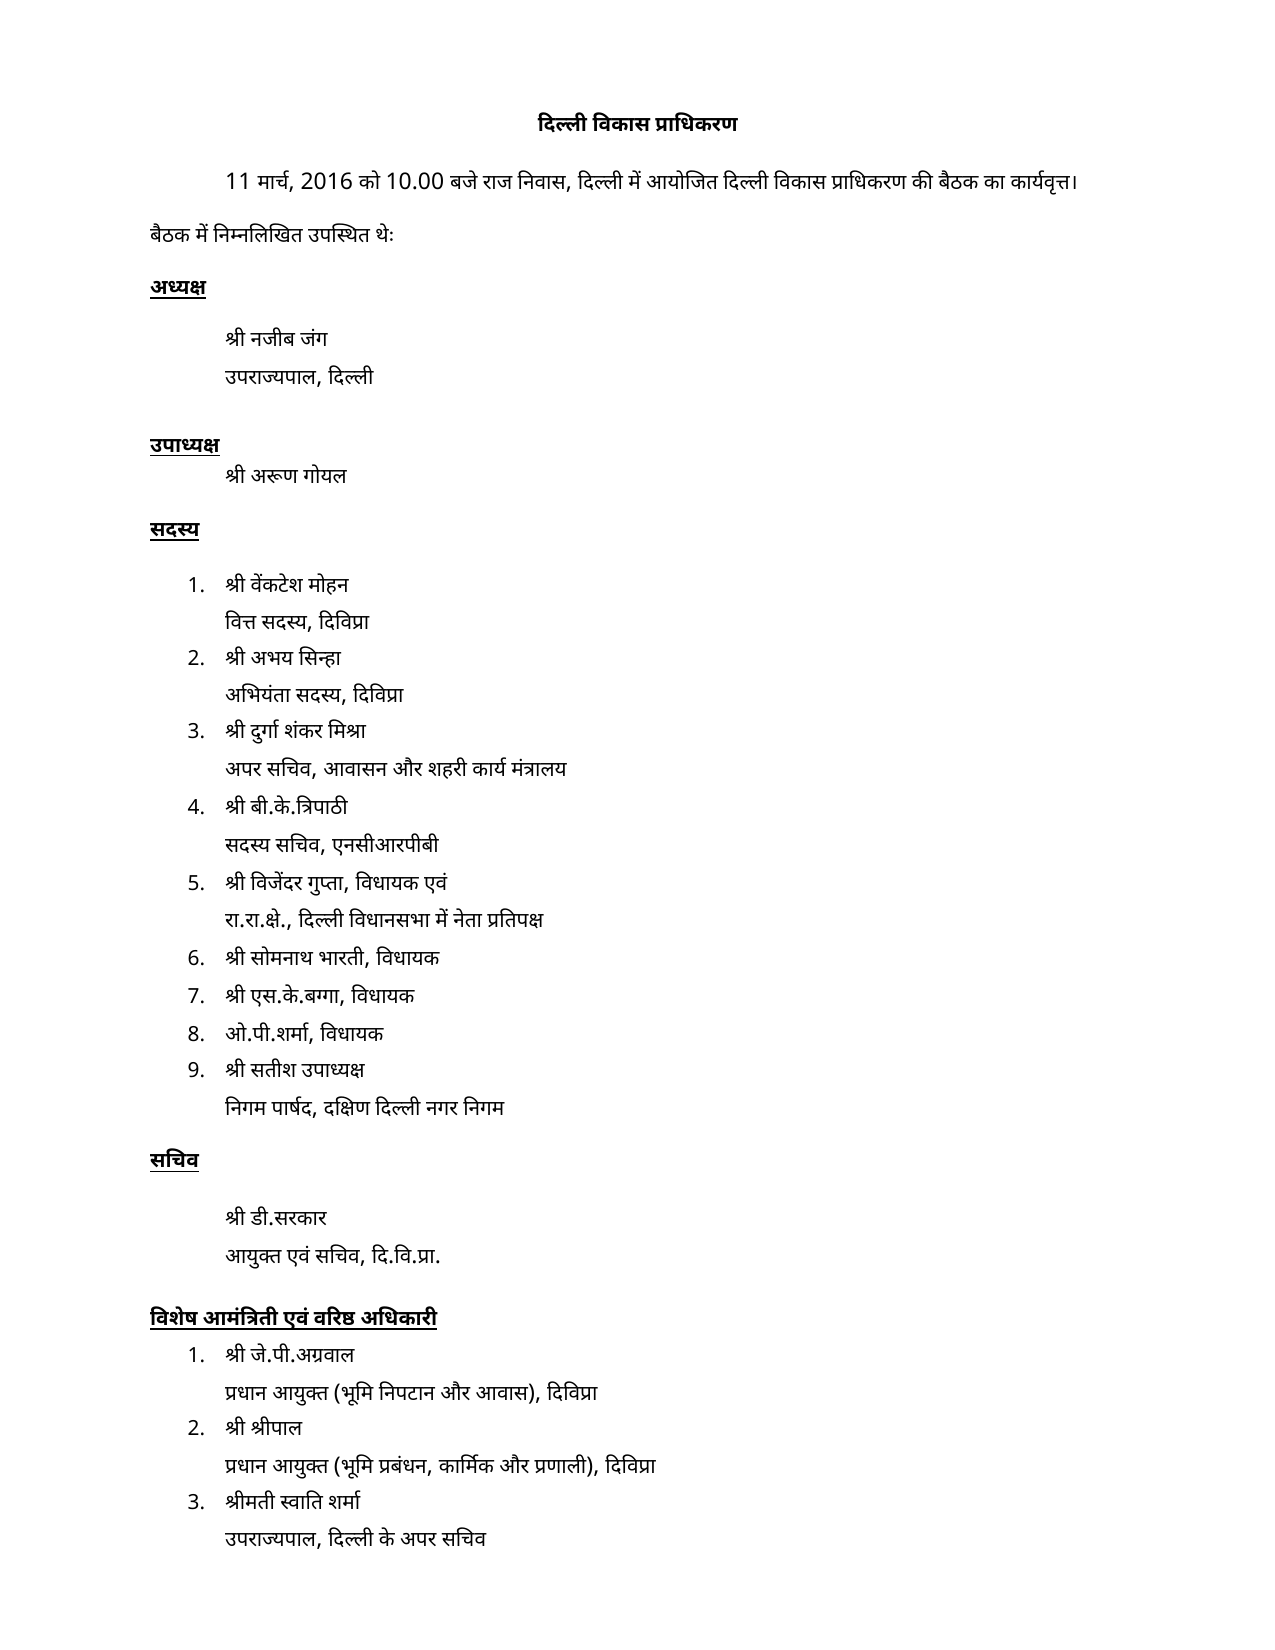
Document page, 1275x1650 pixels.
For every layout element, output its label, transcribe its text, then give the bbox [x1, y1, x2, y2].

list श्री एस.के.बग्गा, विधायक [187, 979, 1125, 1012]
text अध्यक्ष [150, 275, 1125, 303]
text सदस्य [150, 518, 1125, 545]
list श्री दुर्गा शंकर मिश्रा [187, 716, 1125, 747]
text दिल्ली विकास प्राधिकरण [150, 112, 1125, 140]
text उपराज्यपाल, दिल्ली [150, 359, 1125, 393]
list सदस्य सचिव, एनसीआरपीबी [225, 828, 1125, 861]
list अभियंता सदस्य, दिविप्रा [225, 678, 1125, 711]
list श्रीमती स्वाति शर्मा [187, 1487, 1125, 1518]
text आयुक्त एवं सचिव, दि.वि.प्रा. [150, 1239, 1125, 1272]
list रा.रा.क्षे., दिल्ली विधानसभा में नेता प्रतिपक्ष [225, 903, 1125, 936]
text सचिव [150, 1149, 1125, 1176]
text श्री अरूण गोयल [150, 465, 1125, 492]
list श्री सोमनाथ भारती, विधायक [187, 941, 1125, 974]
list प्रधान आयुक्त (भूमि प्रबंधन, कार्मिक और प्रणाली), दिविप्रा [225, 1449, 1125, 1482]
text बैठक में निम्नलिखित उपस्थित थेः [150, 223, 1125, 251]
list अपर सचिव, आवासन और शहरी कार्य मंत्रालय [225, 752, 1125, 785]
text श्री डी.सरकार [150, 1201, 1125, 1234]
list श्री विजेंदर गुप्ता, विधायक एवं [187, 866, 1125, 898]
list श्री जे.पी.अग्रवाल [187, 1338, 1125, 1371]
list प्रधान आयुक्त (भूमि निपटान और आवास), दिविप्रा [225, 1376, 1125, 1409]
text विशेष आमंत्रिती एवं वरिष्ठ अधिकारी [150, 1306, 1125, 1334]
text उपाध्यक्ष [150, 433, 1125, 461]
list श्री सतीश उपाध्यक्ष [187, 1055, 1125, 1086]
text 11 मार्च, 2016 को 10.00 बजे राज निवास, दिल्ली में आयोजित दिल्ली विकास प्राधिकरण की बैठक का कार्यवृत्त। [150, 164, 1125, 198]
list श्री बी.के.त्रिपाठी [187, 790, 1125, 823]
list वित्त सदस्य, दिविप्रा [225, 605, 1125, 638]
list श्री वेंकटेश मोहन [187, 570, 1125, 601]
text श्री नजीब जंग [150, 327, 1125, 355]
list श्री अभय सिन्हा [187, 643, 1125, 674]
list उपराज्यपाल, दिल्ली के अपर सचिव [225, 1522, 1125, 1555]
list श्री श्रीपाल [187, 1413, 1125, 1444]
list ओ.पी.शर्मा, विधायक [187, 1017, 1125, 1050]
list निगम पार्षद, दक्षिण दिल्ली नगर निगम [225, 1091, 1125, 1123]
